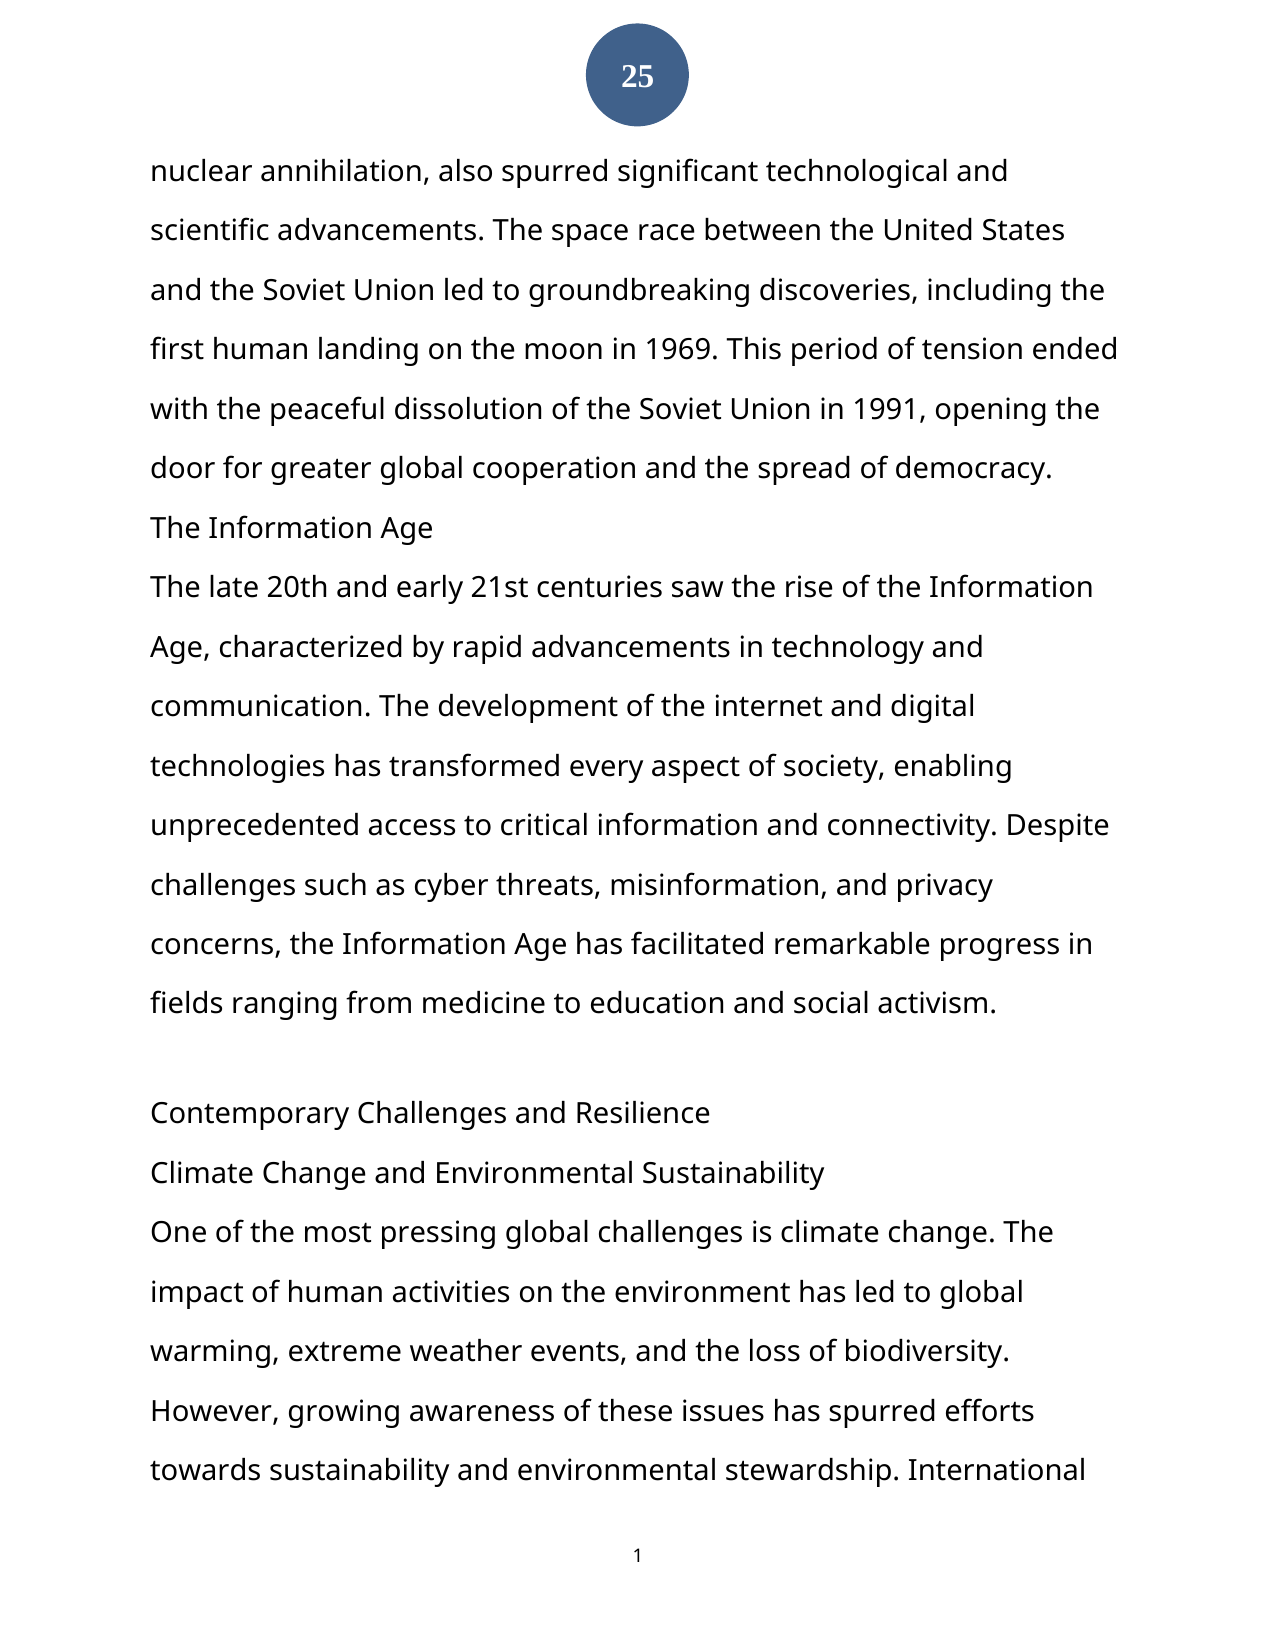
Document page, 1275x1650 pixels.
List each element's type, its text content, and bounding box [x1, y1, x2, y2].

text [150, 1211, 1125, 1489]
text The Information Age [150, 507, 1125, 547]
text Contemporary Challenges and Resilience [150, 1092, 1125, 1132]
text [150, 150, 1125, 487]
text The late 20th and early 21st centuries saw the rise of the Information Age, characterized by rapid advancements in technology and communication. The development of the internet and digital technologies has transformed every aspect of society, enabling unprecedented access to critical information and connectivity. Despite challenges such as cyber threats, misinformation, and privacy concerns, the Information Age has facilitated remarkable progress in fields ranging from medicine to education and social activism. [150, 566, 1125, 1022]
text Climate Change and Environmental Sustainability [150, 1152, 1125, 1192]
